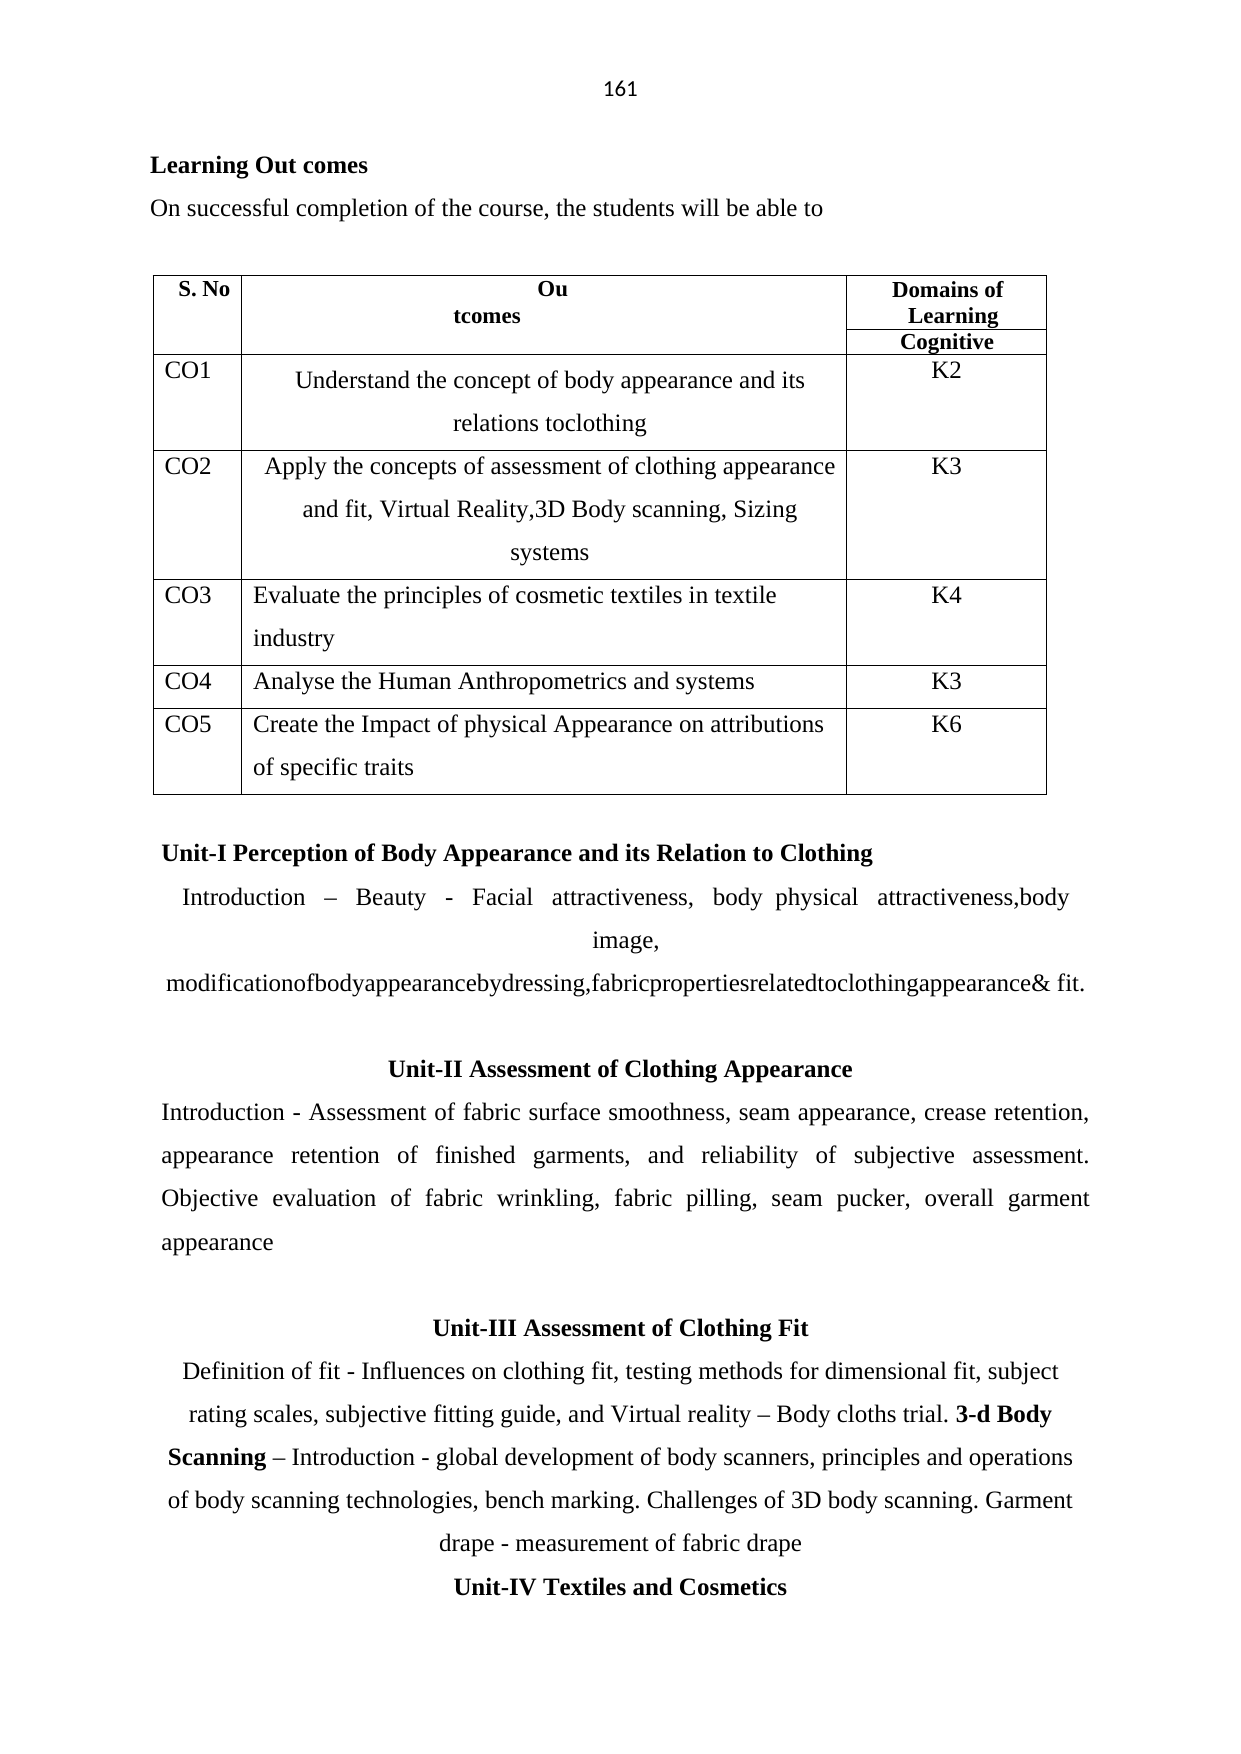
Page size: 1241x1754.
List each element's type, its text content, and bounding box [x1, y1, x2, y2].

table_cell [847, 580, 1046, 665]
text Unit-II Assessment of Clothing Appearance [161, 1054, 1079, 1083]
text Unit-III Assessment of Clothing Fit [161, 1313, 1079, 1342]
text Definition of fit - Influences on clothing fit, testing methods for dimensional fit, subject rating scales, subjective fitting guide, and Virtual reality – Body cloths trial. 3-d Body Scanning – Introduction - global development of body scanners, principles and operations of body scanning technologies, bench marking. Challenges of 3D body scanning. Garment drape - measurement of fabric drape [161, 1356, 1079, 1557]
text Introduction – Beauty - Facial attractiveness, body physical attractiveness,body image, modificationofbodyappearancebydressing,fabricpropertiesrelatedtoclothingappearance& fit. [161, 882, 1090, 997]
text Learning Out comes [150, 150, 1090, 179]
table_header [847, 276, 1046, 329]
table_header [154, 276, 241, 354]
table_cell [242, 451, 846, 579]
text Unit-IV Textiles and Cosmetics [161, 1572, 1079, 1600]
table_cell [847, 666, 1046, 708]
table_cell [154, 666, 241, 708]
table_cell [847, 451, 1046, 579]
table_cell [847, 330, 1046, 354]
text Unit-I Perception of Body Appearance and its Relation to Clothing [161, 838, 1031, 867]
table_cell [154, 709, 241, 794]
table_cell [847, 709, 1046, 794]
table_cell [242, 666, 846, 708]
text Introduction - Assessment of fabric surface smoothness, seam appearance, crease retention, appearance retention of finished garments, and reliability of subjective assessment. Objective evaluation of fabric wrinkling, fabric pilling, seam pucker, overall garment appearance [161, 1097, 1090, 1255]
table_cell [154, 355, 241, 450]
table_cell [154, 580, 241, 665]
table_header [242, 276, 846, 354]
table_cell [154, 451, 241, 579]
text On successful completion of the course, the students will be able to [150, 193, 1095, 222]
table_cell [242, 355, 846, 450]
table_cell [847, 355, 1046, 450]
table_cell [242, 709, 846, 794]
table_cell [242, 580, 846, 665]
